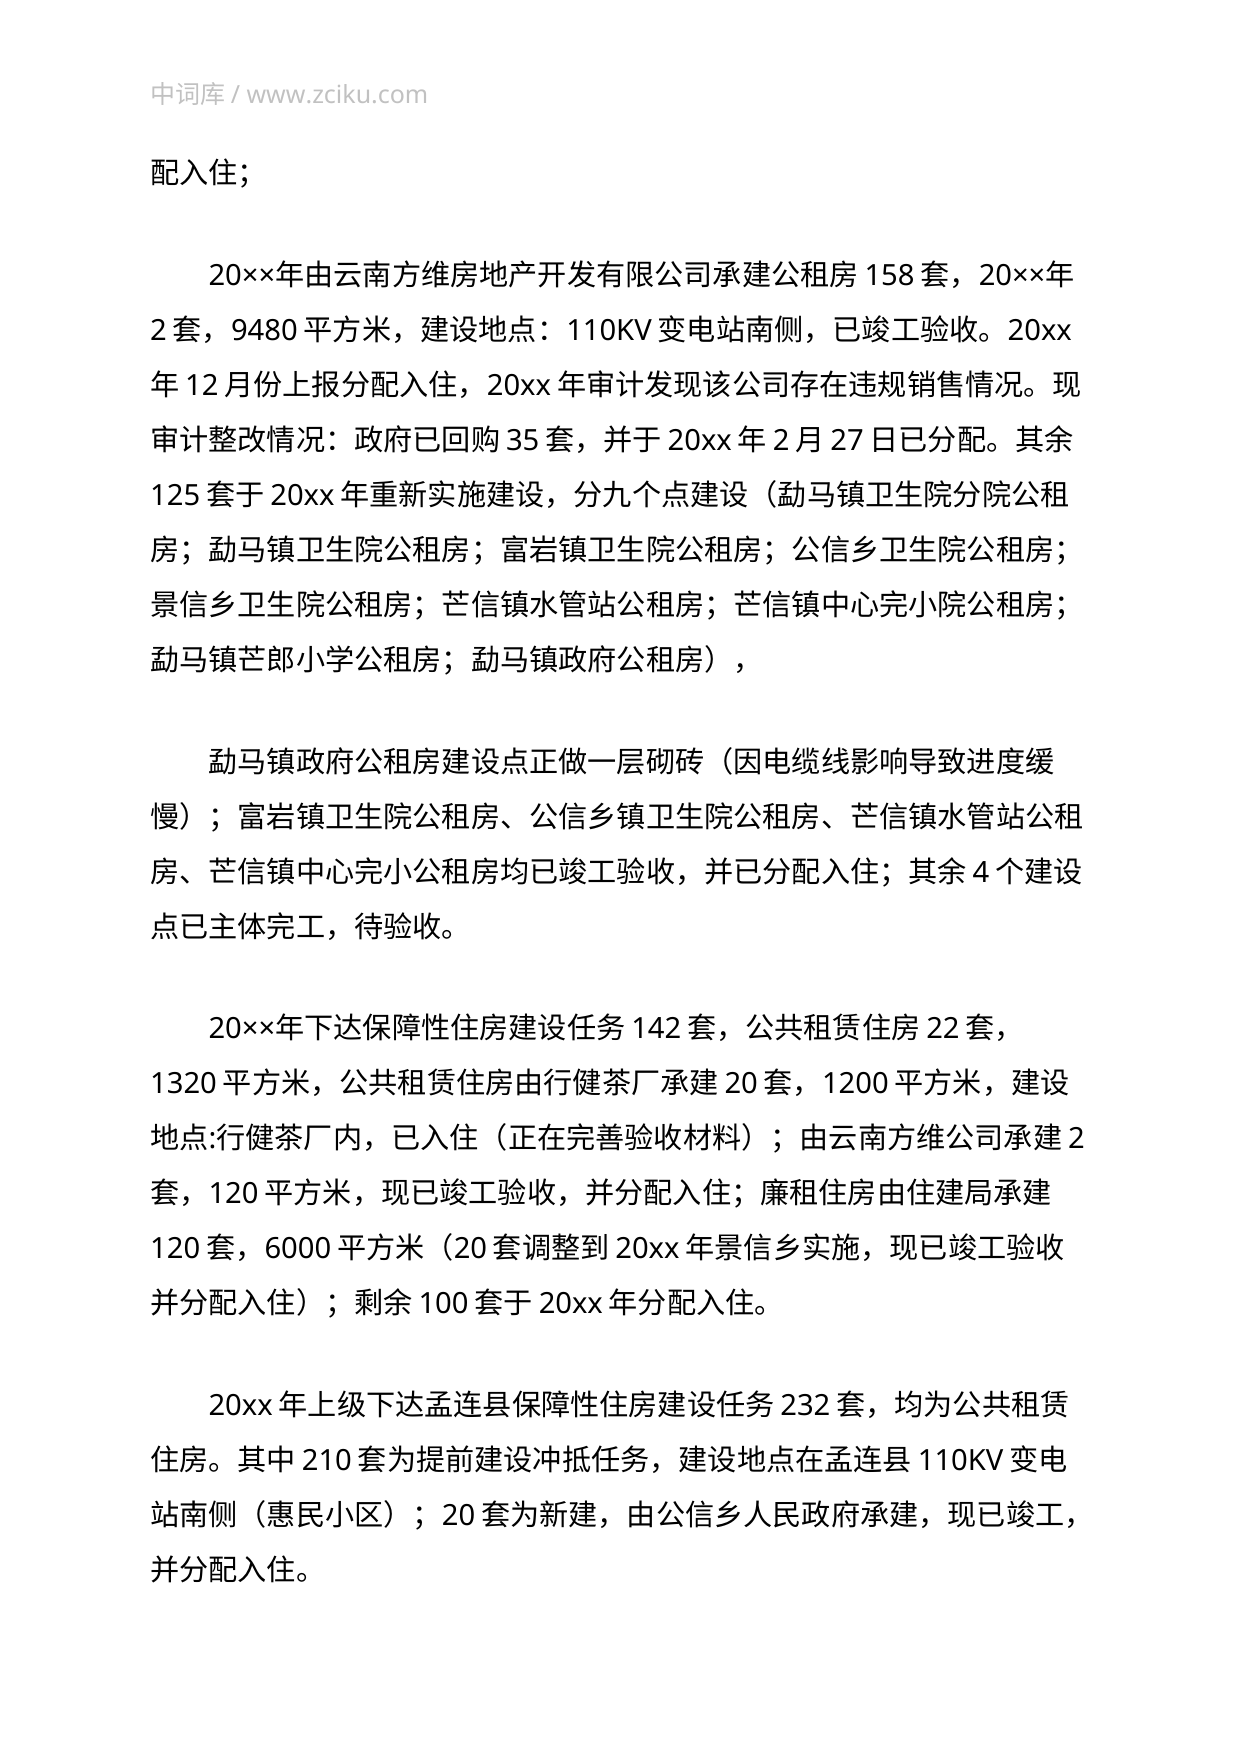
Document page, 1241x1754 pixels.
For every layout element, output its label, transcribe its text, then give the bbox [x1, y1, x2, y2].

text 勐马镇政府公租房建设点正做一层砌砖（因电缆线影响导致进度缓慢）；富岩镇卫生院公租房、公信乡镇卫生院公租房、芒信镇水管站公租房、芒信镇中心完小公租房均已竣工验收，并已分配入住；其余4个建设点已主体完工，待验收。 [150, 738, 1090, 945]
text 20××年下达保障性住房建设任务142套，公共租赁住房22套，1320平方米，公共租赁住房由行健茶厂承建20套，1200平方米，建设地点:行健茶厂内，已入住（正在完善验收材料）；由云南方维公司承建2套，120平方米，现已竣工验收，并分配入住；廉租住房由住建局承建120套，6000平方米（20套调整到20xx年景信乡实施，现已竣工验收并分配入住）；剩余100套于20xx年分配入住。 [150, 1005, 1090, 1322]
text 20xx年上级下达孟连县保障性住房建设任务232套，均为公共租赁住房。其中210套为提前建设冲抵任务，建设地点在孟连县110KV变电站南侧（惠民小区）；20套为新建，由公信乡人民政府承建，现已竣工，并分配入住。 [150, 1382, 1090, 1589]
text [150, 150, 1090, 192]
text 20××年由云南方维房地产开发有限公司承建公租房158套，20××年2套，9480平方米，建设地点：110KV变电站南侧，已竣工验收。20xx年12月份上报分配入住，20xx年审计发现该公司存在违规销售情况。现审计整改情况：政府已回购35套，并于20xx年2月27日已分配。其余125套于20xx年重新实施建设，分九个点建设（勐马镇卫生院分院公租房；勐马镇卫生院公租房；富岩镇卫生院公租房；公信乡卫生院公租房；景信乡卫生院公租房；芒信镇水管站公租房；芒信镇中心完小院公租房；勐马镇芒郎小学公租房；勐马镇政府公租房）， [150, 252, 1090, 679]
